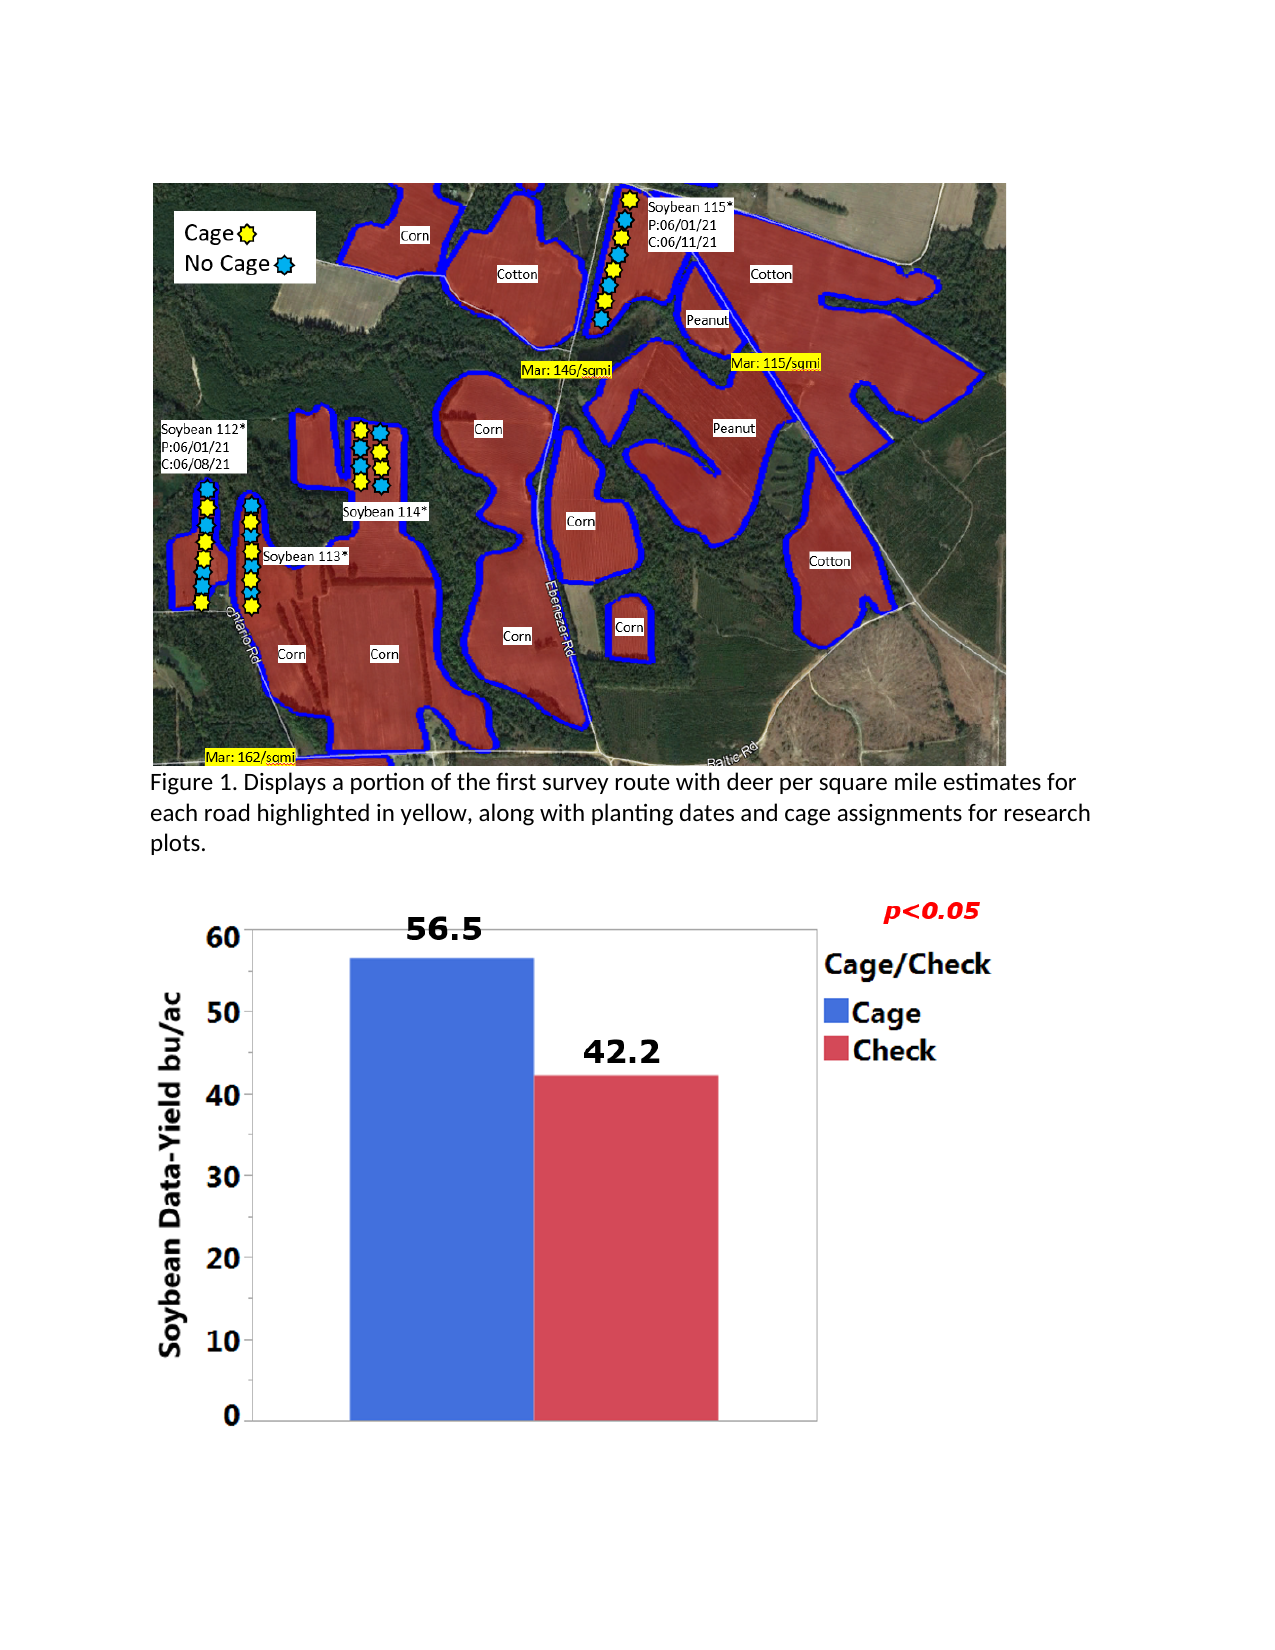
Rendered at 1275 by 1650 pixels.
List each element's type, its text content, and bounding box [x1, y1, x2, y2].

picture [150, 180, 1007, 767]
text Figure 1. Displays a portion of the first survey route with deer per square mile estimates for each road highlighted in yellow, along with planting dates and cage assignments for research plots. [150, 766, 1125, 858]
picture [150, 888, 994, 1437]
